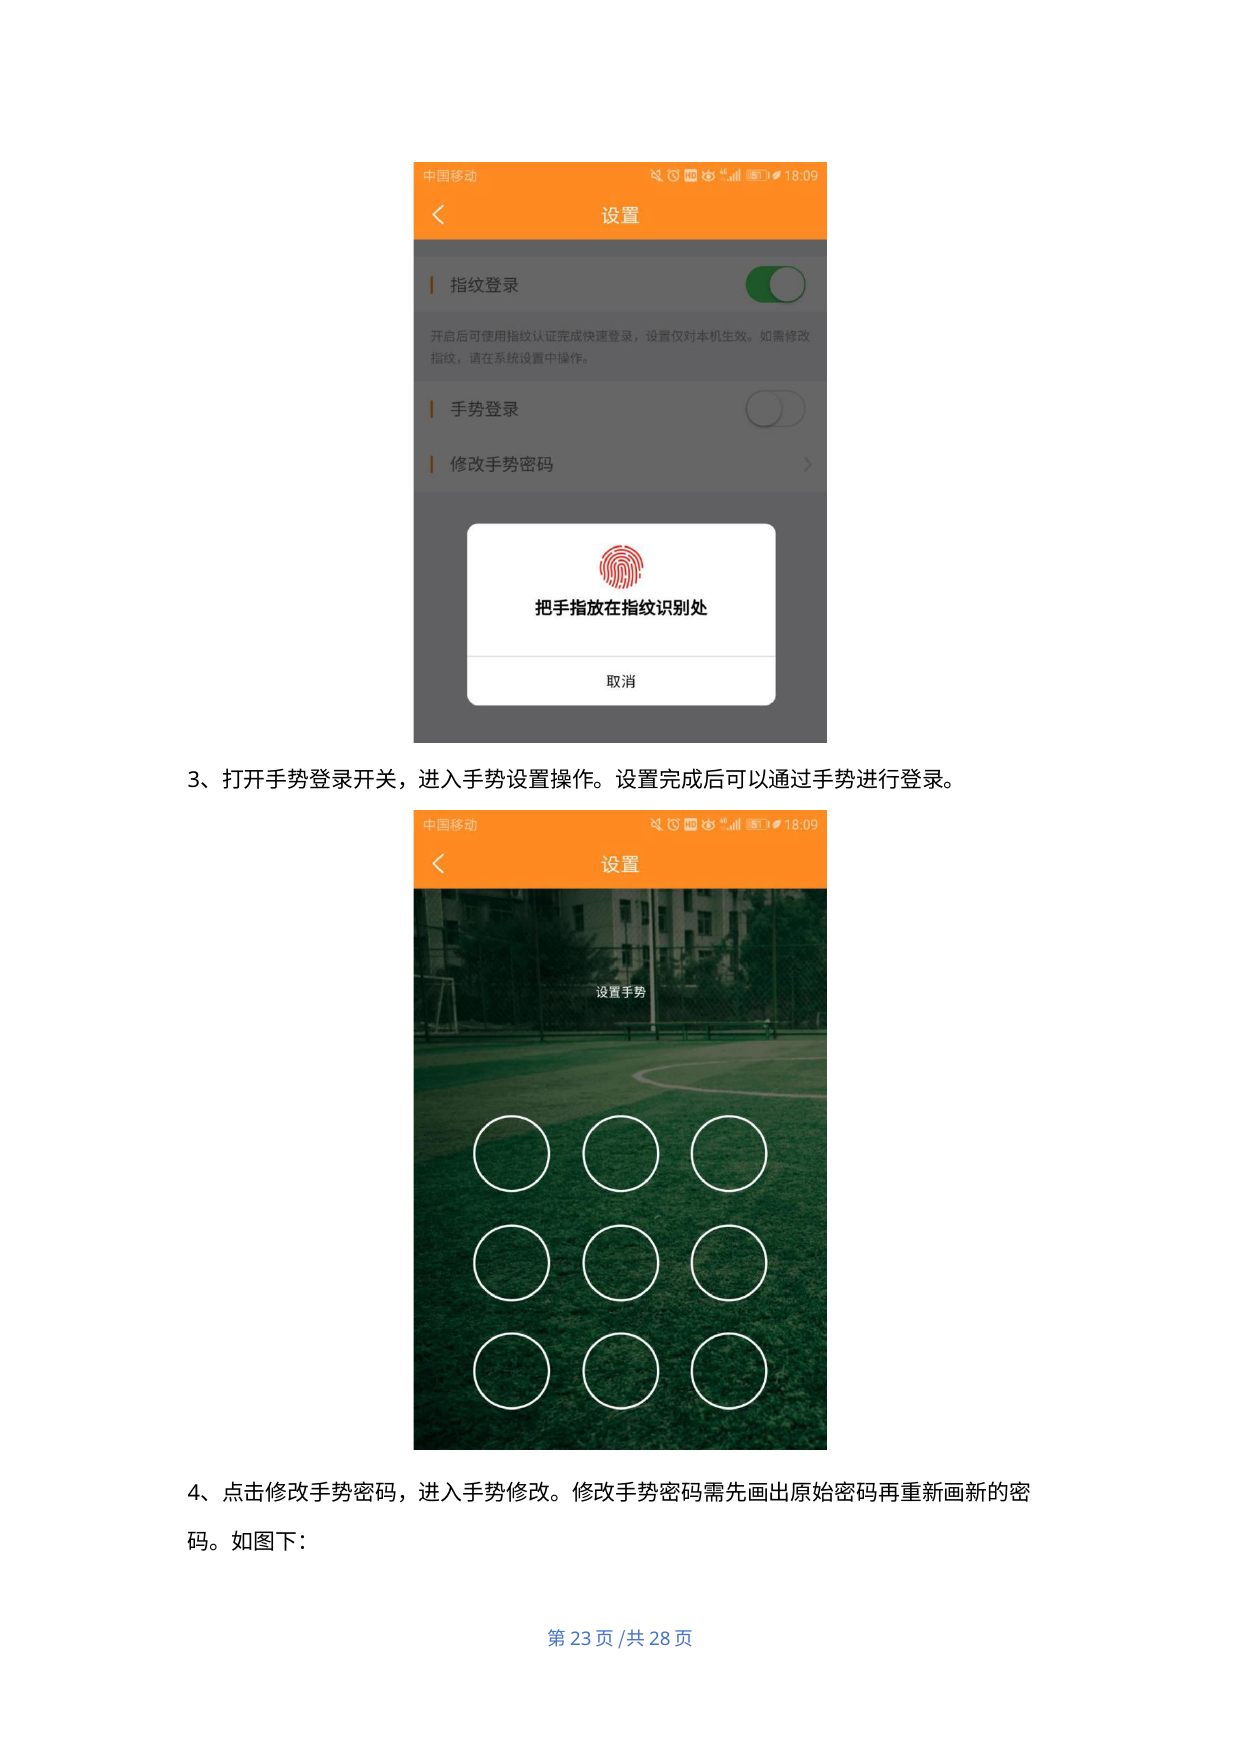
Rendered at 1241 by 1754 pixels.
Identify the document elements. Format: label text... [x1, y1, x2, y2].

text 3、打开手势登录开关，进入手势设置操作。设置完成后可以通过手势进行登录。 [187, 762, 1053, 794]
picture [413, 810, 827, 1450]
text 4、点击修改手势密码，进入手势修改。修改手势密码需先画出原始密码再重新画新的密码。如图下： [187, 1475, 1053, 1556]
picture [413, 162, 827, 743]
